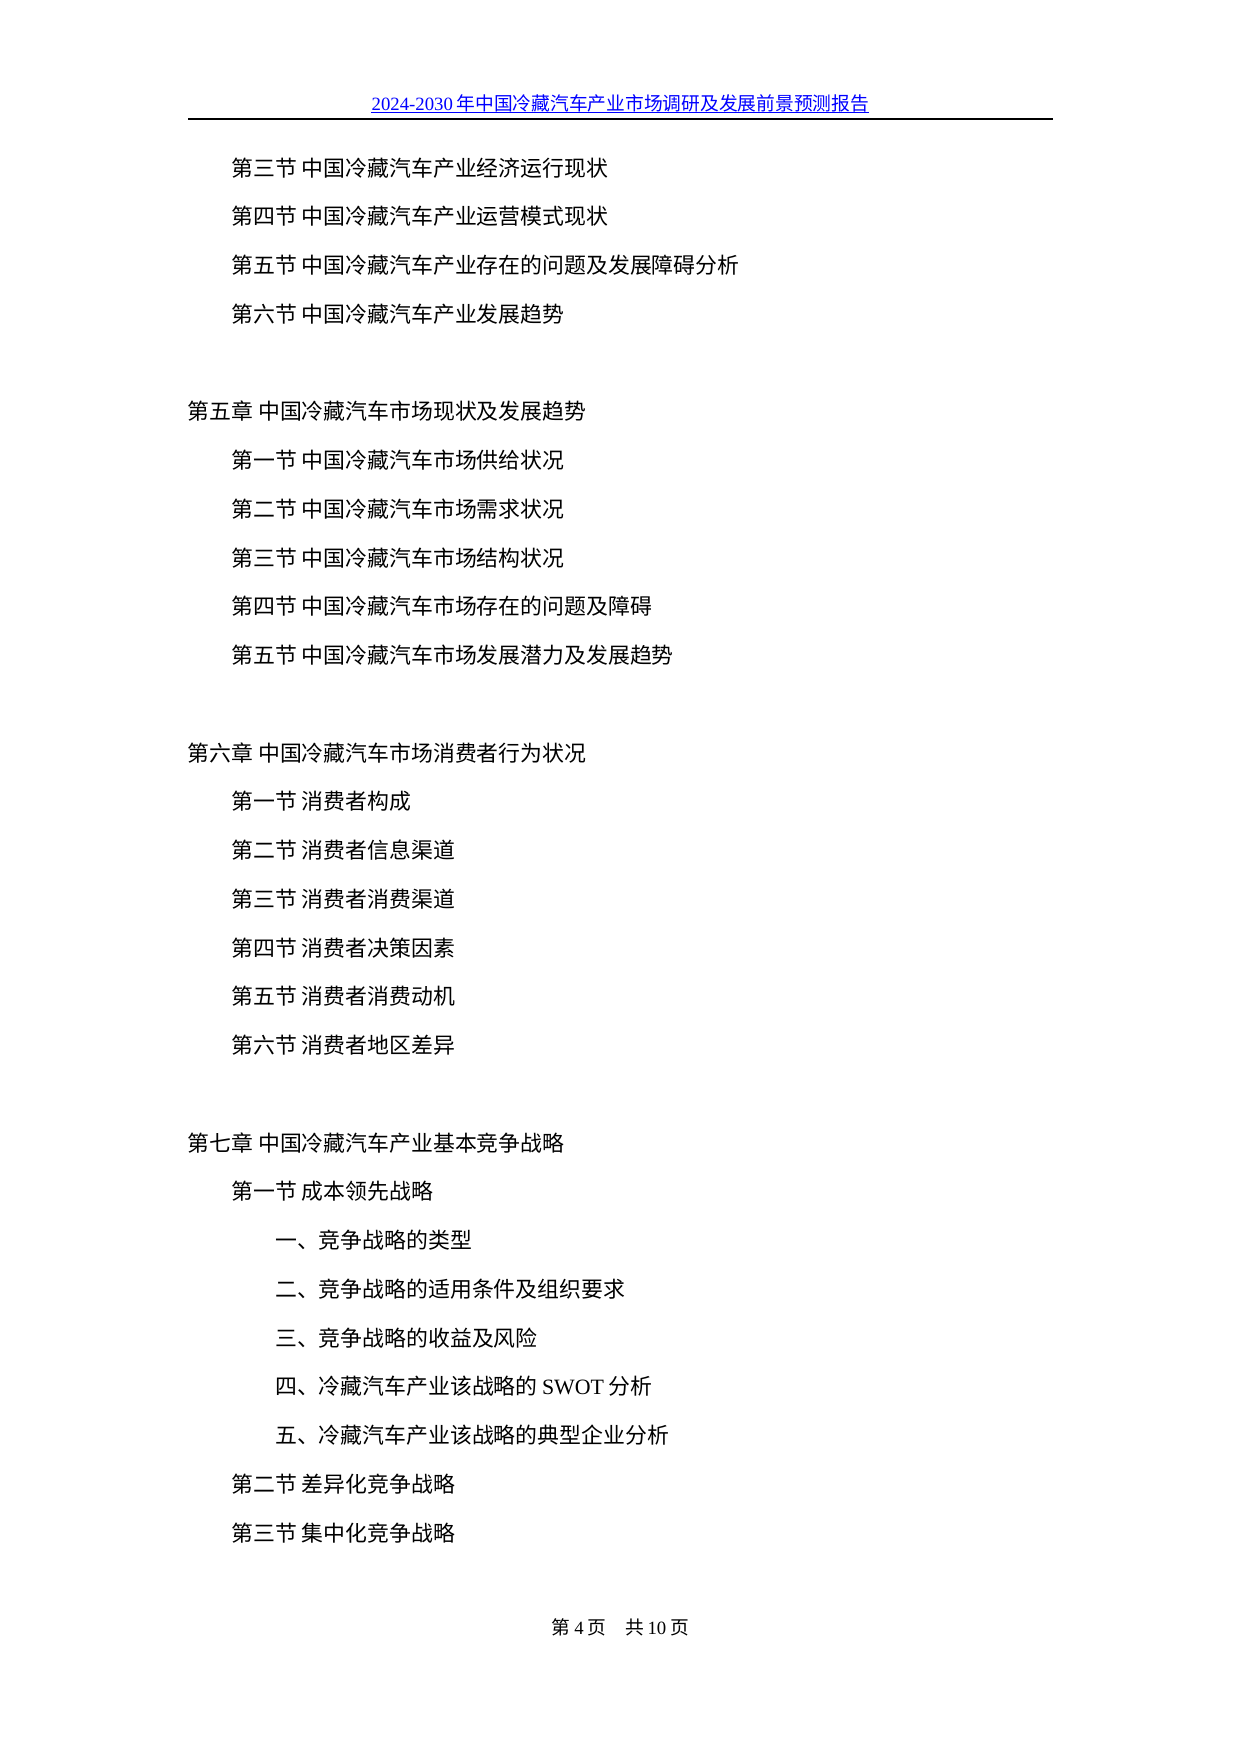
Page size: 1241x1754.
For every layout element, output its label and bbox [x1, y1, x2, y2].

text [187, 150, 1053, 1548]
